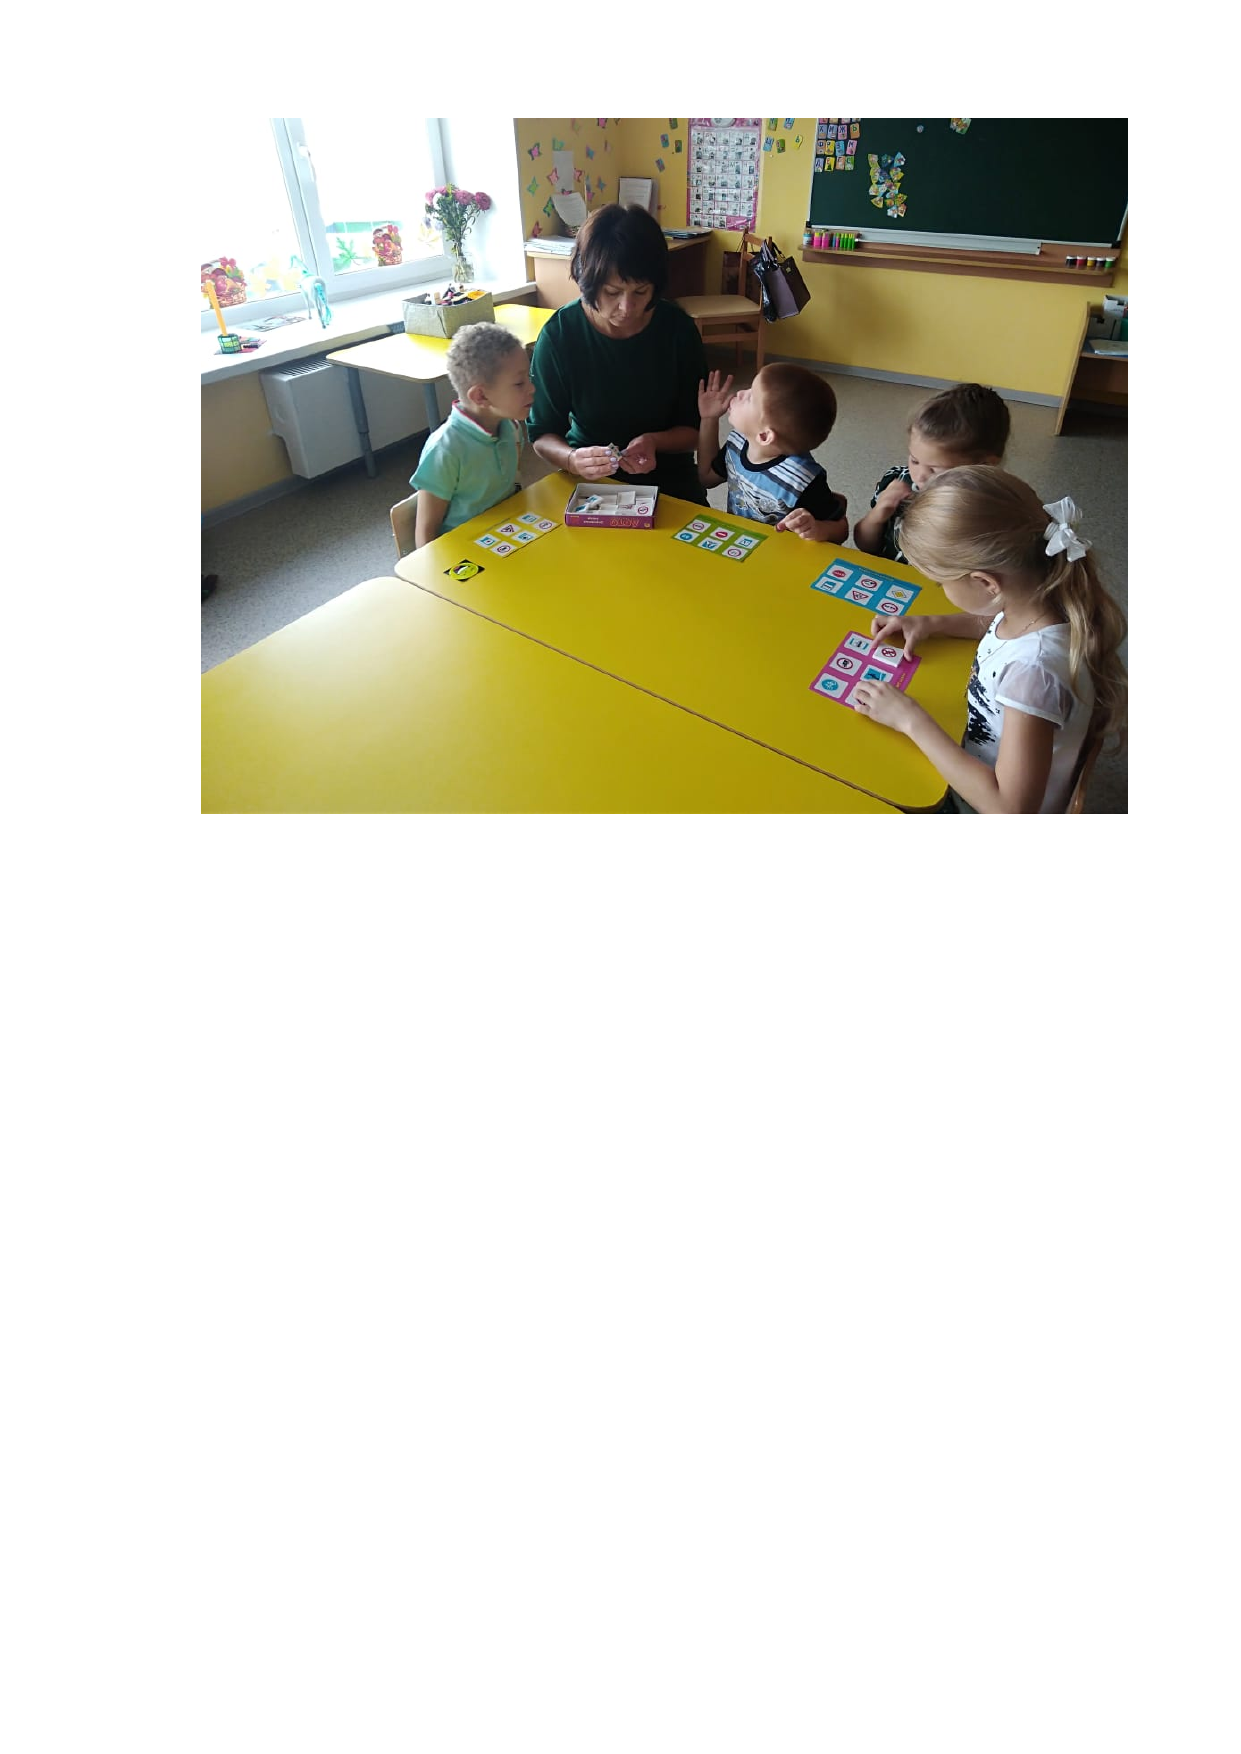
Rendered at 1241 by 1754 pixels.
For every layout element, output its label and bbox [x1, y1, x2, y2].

picture [201, 118, 1128, 814]
